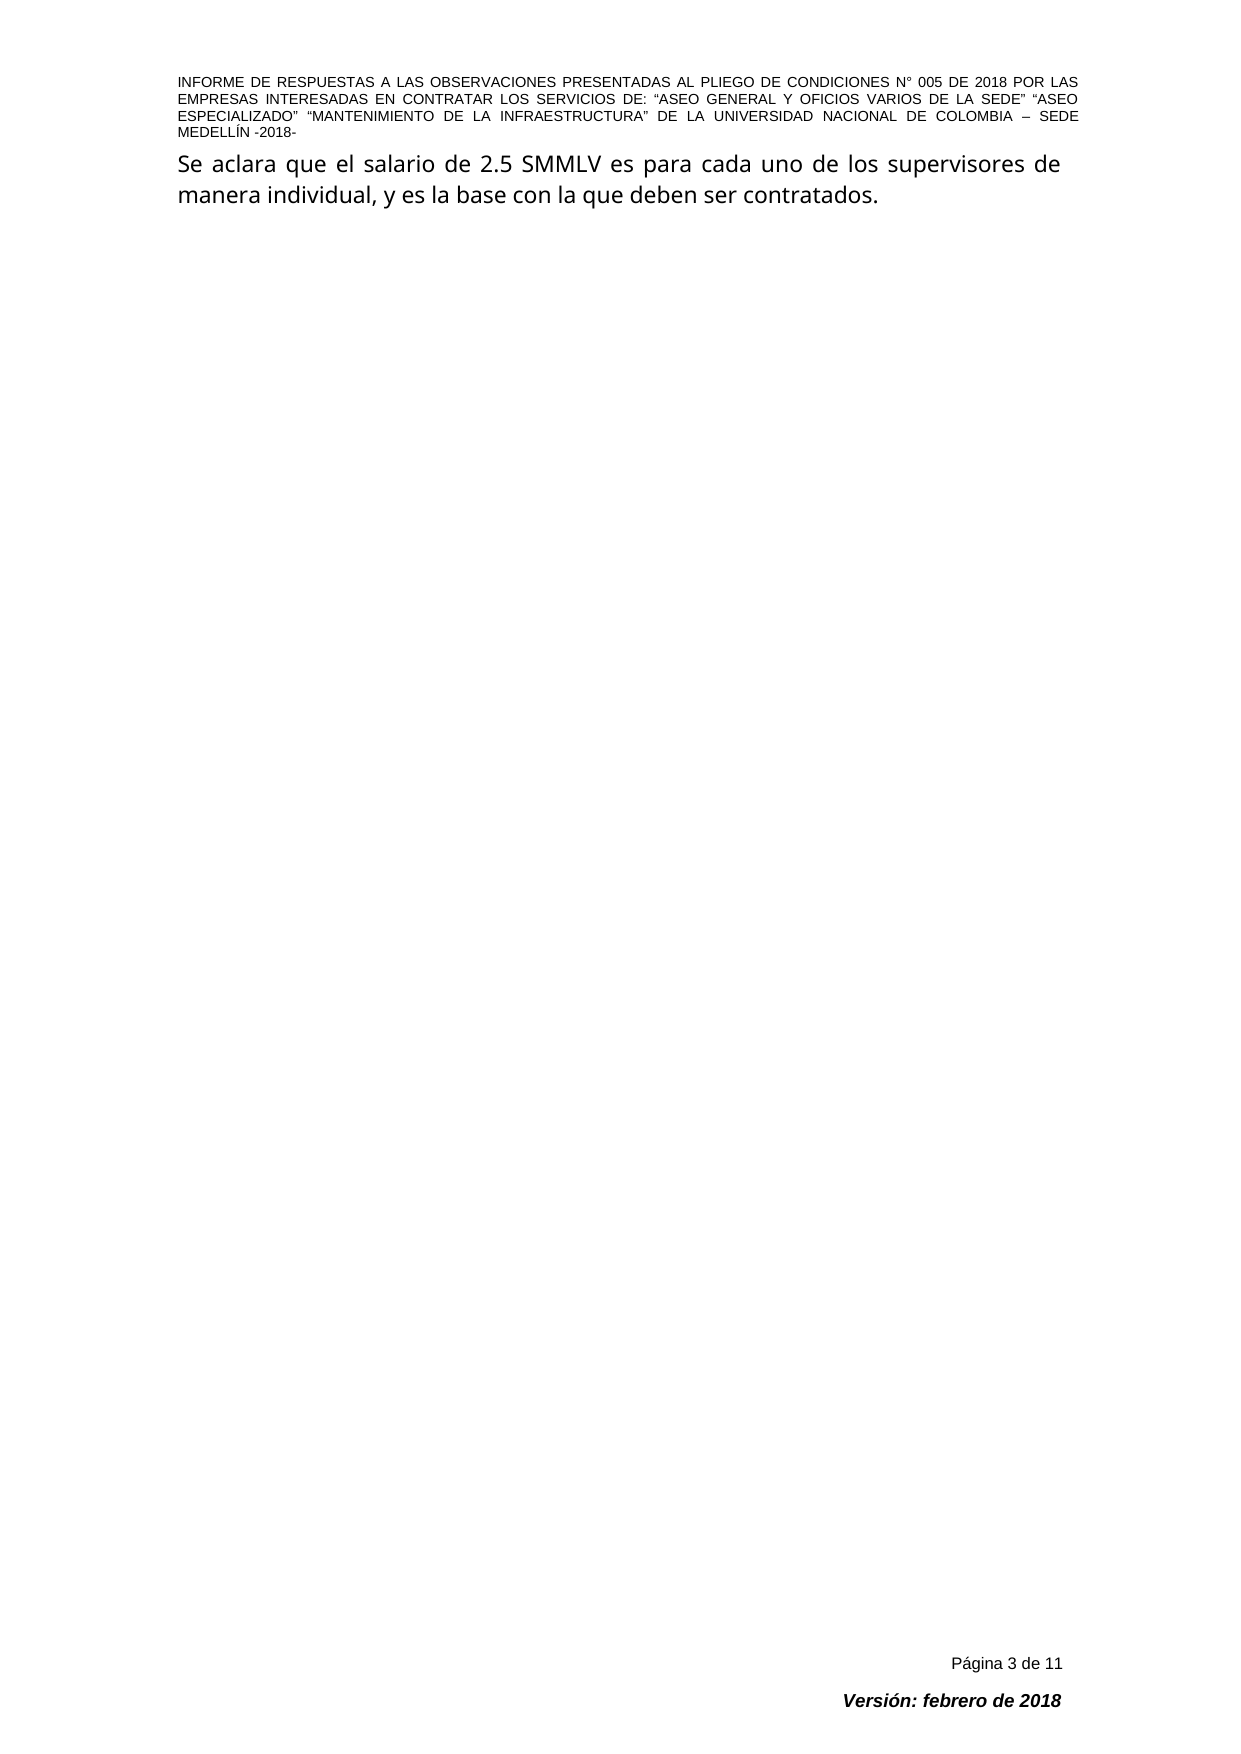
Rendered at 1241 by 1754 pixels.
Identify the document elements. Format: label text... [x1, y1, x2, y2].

text Se aclara que el salario de 2.5 SMMLV es para cada uno de los supervisores de manera individual, y es la base con la que deben ser contratados. [177, 148, 1063, 210]
